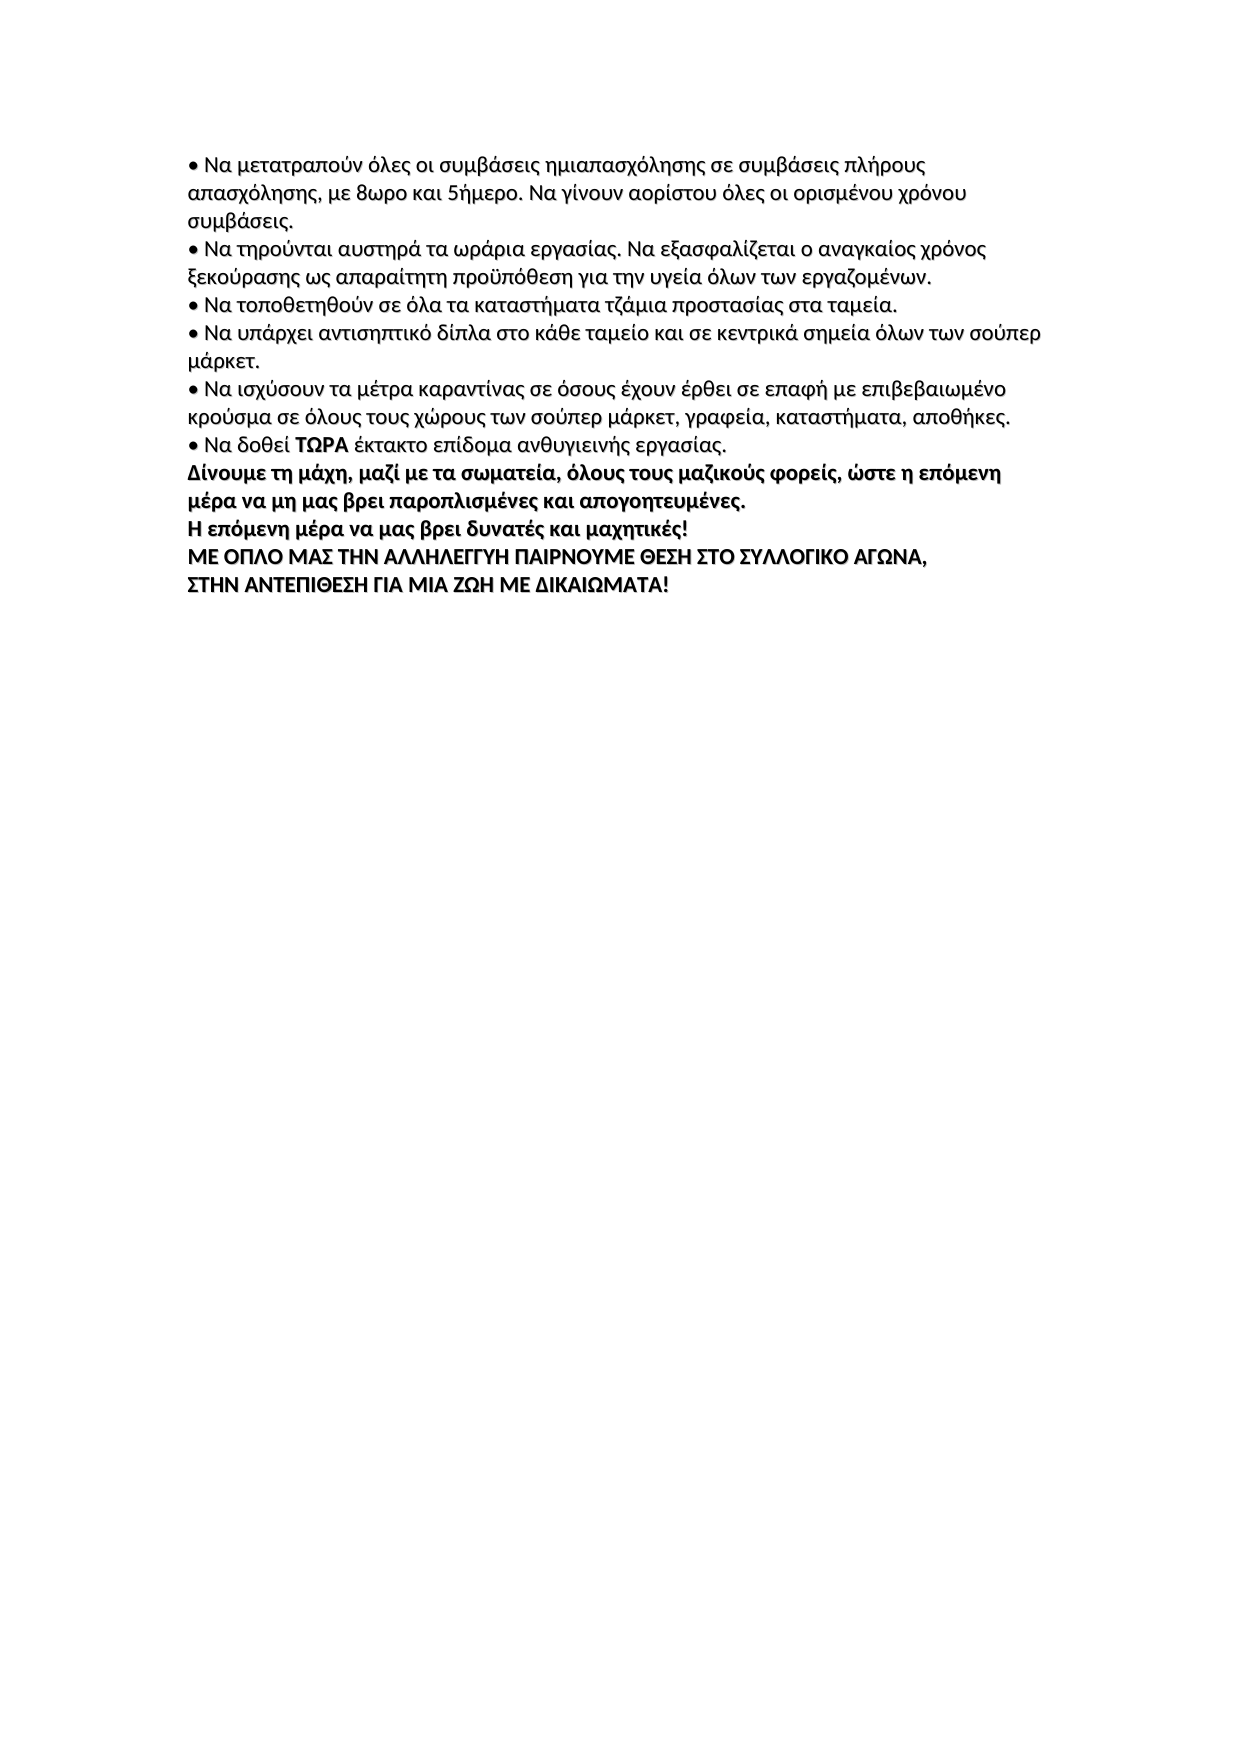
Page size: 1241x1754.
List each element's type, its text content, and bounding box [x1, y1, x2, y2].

text • Να τηρούνται αυστηρά τα ωράρια εργασίας. Να εξασφαλίζεται ο αναγκαίος χρόνος ξεκούρασης ως απαραίτητη προϋπόθεση για την υγεία όλων των εργαζομένων. [187, 234, 1053, 290]
text • Να ισχύσουν τα μέτρα καραντίνας σε όσους έχουν έρθει σε επαφή με επιβεβαιωμένο κρούσμα σε όλους τους χώρους των σούπερ μάρκετ, γραφεία, καταστήματα, αποθήκες. [187, 374, 1053, 430]
text Δίνουμε τη μάχη, μαζί με τα σωματεία, όλους τους μαζικούς φορείς, ώστε η επόμενη μέρα να μη μας βρει παροπλισμένες και απογοητευμένες. [187, 458, 1053, 514]
text ΜΕ ΟΠΛΟ ΜΑΣ ΤΗΝ ΑΛΛΗΛΕΓΓΥΗ ΠΑΙΡΝΟΥΜΕ ΘΕΣΗ ΣΤΟ ΣΥΛΛΟΓΙΚΟ ΑΓΩΝΑ, [187, 542, 1053, 570]
text • Να υπάρχει αντισηπτικό δίπλα στο κάθε ταμείο και σε κεντρικά σημεία όλων των σούπερ μάρκετ. [187, 318, 1053, 374]
text • Να τοποθετηθούν σε όλα τα καταστήματα τζάμια προστασίας στα ταμεία. [187, 290, 1053, 318]
text • Να μετατραπούν όλες οι συμβάσεις ημιαπασχόλησης σε συμβάσεις πλήρους απασχόλησης, με 8ωρο και 5ήμερο. Να γίνουν αορίστου όλες οι ορισμένου χρόνου συμβάσεις. [187, 150, 1053, 234]
text ΣΤΗΝ ΑΝΤΕΠΙΘΕΣΗ ΓΙΑ ΜΙΑ ΖΩΗ ΜΕ ΔΙΚΑΙΩΜΑΤΑ! [187, 570, 1053, 598]
text Η επόμενη μέρα να μας βρει δυνατές και μαχητικές! [187, 514, 1053, 542]
text • Να δοθεί ΤΩΡΑ έκτακτο επίδομα ανθυγιεινής εργασίας. [187, 430, 1053, 458]
